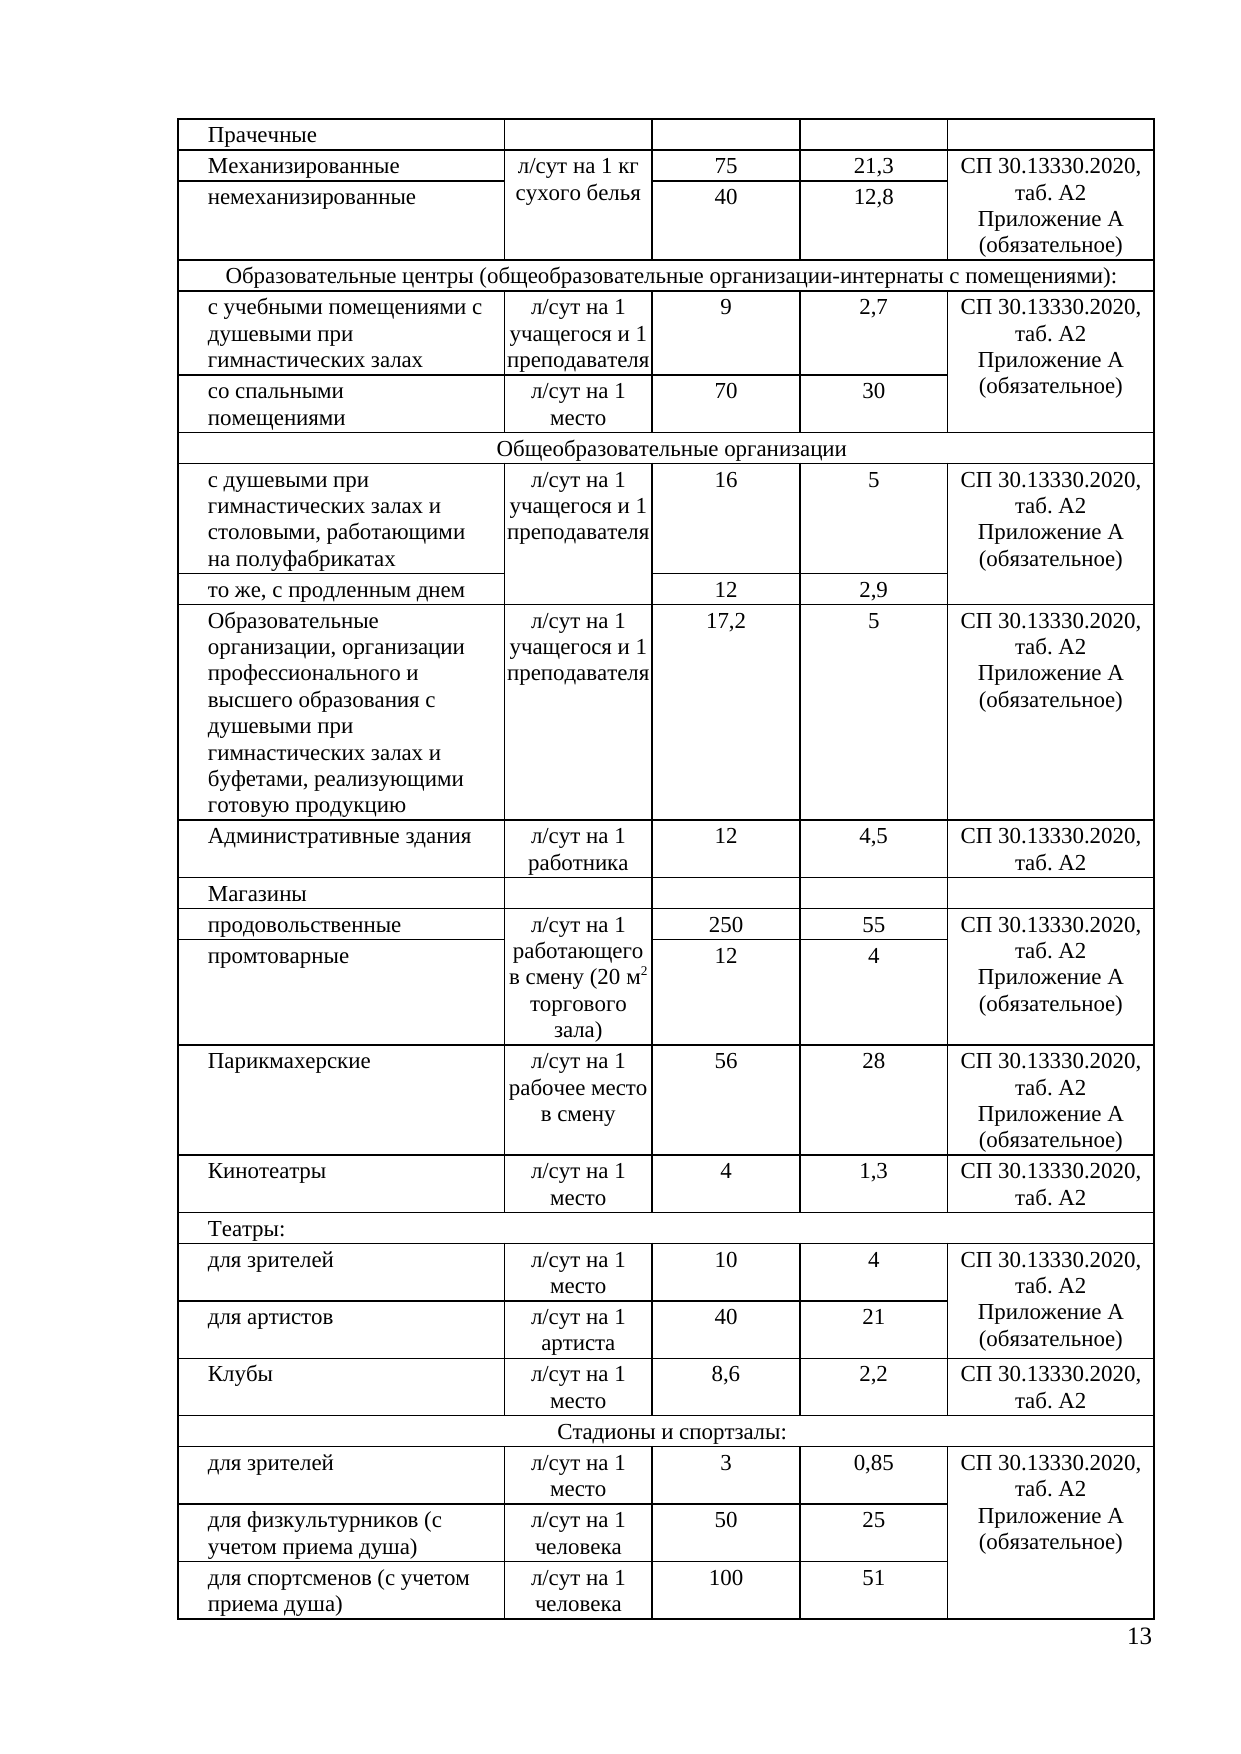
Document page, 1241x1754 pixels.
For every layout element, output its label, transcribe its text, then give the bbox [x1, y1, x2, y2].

table_cell 4,5 [801, 821, 947, 877]
table_cell СП 30.13330.2020, таб. А2 [948, 1359, 1153, 1415]
table_cell [801, 120, 947, 149]
table_cell продовольственные [179, 909, 504, 939]
table_cell СП 30.13330.2020, таб. А2 Приложение А (обязательное) [948, 1046, 1153, 1154]
table_cell промтоварные [179, 940, 504, 1044]
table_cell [948, 1447, 1153, 1618]
table_cell [653, 878, 799, 908]
table_cell Театры: [179, 1213, 1153, 1243]
table_cell для зрителей [179, 1447, 504, 1503]
table_cell Административные здания [179, 821, 504, 877]
table_cell 51 [801, 1562, 947, 1618]
table_cell 10 [653, 1244, 799, 1300]
table_cell 40 [653, 182, 799, 259]
table_cell Общеобразовательные организации [179, 433, 1153, 462]
table_cell СП 30.13330.2020, таб. А2 Приложение А (обязательное) [948, 292, 1153, 431]
table_cell 12,8 [801, 182, 947, 259]
table_cell л/сут на 1 учащегося и 1 преподавателя [505, 464, 651, 604]
table_cell СП 30.13330.2020, таб. А2 Приложение А (обязательное) [948, 605, 1153, 819]
table_cell [948, 120, 1153, 149]
table_cell для зрителей [179, 1244, 504, 1300]
table_cell то же, с продленным днем [179, 574, 504, 604]
table_cell л/сут на 1 учащегося и 1 преподавателя [505, 292, 651, 374]
table_cell 250 [653, 909, 799, 939]
table_cell Парикмахерские [179, 1046, 504, 1154]
table_cell 1,3 [801, 1156, 947, 1212]
table_cell 9 [653, 292, 799, 374]
table_cell л/сут на 1 место [505, 1244, 651, 1300]
table_cell [653, 120, 799, 149]
table_cell СП 30.13330.2020, таб. А2 [948, 821, 1153, 877]
table_cell Магазины [179, 878, 504, 908]
table_cell Прачечные [179, 120, 504, 149]
table_cell Клубы [179, 1359, 504, 1415]
table_cell [801, 878, 947, 908]
table_cell СП 30.13330.2020, таб. А2 Приложение А (обязательное) [948, 464, 1153, 604]
table_cell л/сут на 1 учащегося и 1 преподавателя [505, 605, 651, 819]
table_cell 3 [653, 1447, 799, 1503]
table_cell 16 [653, 464, 799, 573]
table_cell 2,9 [801, 574, 947, 604]
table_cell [948, 151, 1153, 259]
table_cell 0,85 [801, 1447, 947, 1503]
table_cell л/сут на 1 место [505, 376, 651, 431]
table_cell 21,3 [801, 151, 947, 180]
table_cell 28 [801, 1046, 947, 1154]
table_cell Образовательные центры (общеобразовательные организации-интернаты с помещениями): [179, 261, 1153, 290]
table_cell немеханизированные [179, 182, 504, 259]
table_cell 21 [801, 1302, 947, 1357]
table_cell для артистов [179, 1302, 504, 1357]
table_cell с душевыми при гимнастических залах и столовыми, работающими на полуфабрикатах [179, 464, 504, 573]
table_cell 50 [653, 1505, 799, 1561]
table_cell л/сут на 1 работающего в смену (20 м2 торгового зала) [505, 909, 651, 1044]
table_cell л/сут на 1 работника [505, 821, 651, 877]
table_cell СП 30.13330.2020, таб. А2 Приложение А (обязательное) [948, 1244, 1153, 1357]
table_cell 5 [801, 605, 947, 819]
table_cell 40 [653, 1302, 799, 1357]
table_cell 4 [801, 1244, 947, 1300]
table_cell л/сут на 1 место [505, 1359, 651, 1415]
table_cell 12 [653, 574, 799, 604]
table_cell л/сут на 1 рабочее место в смену [505, 1046, 651, 1154]
table_cell со спальными помещениями [179, 376, 504, 431]
table_cell 100 [653, 1562, 799, 1618]
table_cell [505, 120, 651, 149]
table_cell 70 [653, 376, 799, 431]
table_cell Образовательные организации, организации профессионального и высшего образования с душевыми при гимнастических залах и буфетами, реализующими готовую продукцию [179, 605, 504, 819]
table_cell 2,7 [801, 292, 947, 374]
table_cell 17,2 [653, 605, 799, 819]
table_cell 12 [653, 821, 799, 877]
table_cell для физкультурников (с учетом приема душа) [179, 1505, 504, 1561]
table_cell 56 [653, 1046, 799, 1154]
table_cell л/сут на 1 артиста [505, 1302, 651, 1357]
table_cell 4 [653, 1156, 799, 1212]
table_cell л/сут на 1 место [505, 1447, 651, 1503]
table_cell СП 30.13330.2020, таб. А2 Приложение А (обязательное) [948, 909, 1153, 1044]
table_cell 55 [801, 909, 947, 939]
table_cell 75 [653, 151, 799, 180]
table_cell Стадионы и спортзалы: [179, 1416, 1153, 1446]
table_cell СП 30.13330.2020, таб. А2 [948, 1156, 1153, 1212]
table_cell Механизированные [179, 151, 504, 180]
table_cell с учебными помещениями с душевыми при гимнастических залах [179, 292, 504, 374]
table_cell л/сут на 1 место [505, 1156, 651, 1212]
table_cell л/сут на 1 человека [505, 1562, 651, 1618]
table_cell 25 [801, 1505, 947, 1561]
table_cell [948, 878, 1153, 908]
table_cell Кинотеатры [179, 1156, 504, 1212]
table_cell 30 [801, 376, 947, 431]
table_cell 8,6 [653, 1359, 799, 1415]
table_cell л/сут на 1 человека [505, 1505, 651, 1561]
table_cell 2,2 [801, 1359, 947, 1415]
table_cell 12 [653, 940, 799, 1044]
table_cell 4 [801, 940, 947, 1044]
table_cell [505, 878, 651, 908]
table_cell 5 [801, 464, 947, 573]
table_cell для спортсменов (с учетом приема душа) [179, 1562, 504, 1618]
table_cell л/сут на 1 кг сухого белья [505, 151, 651, 259]
